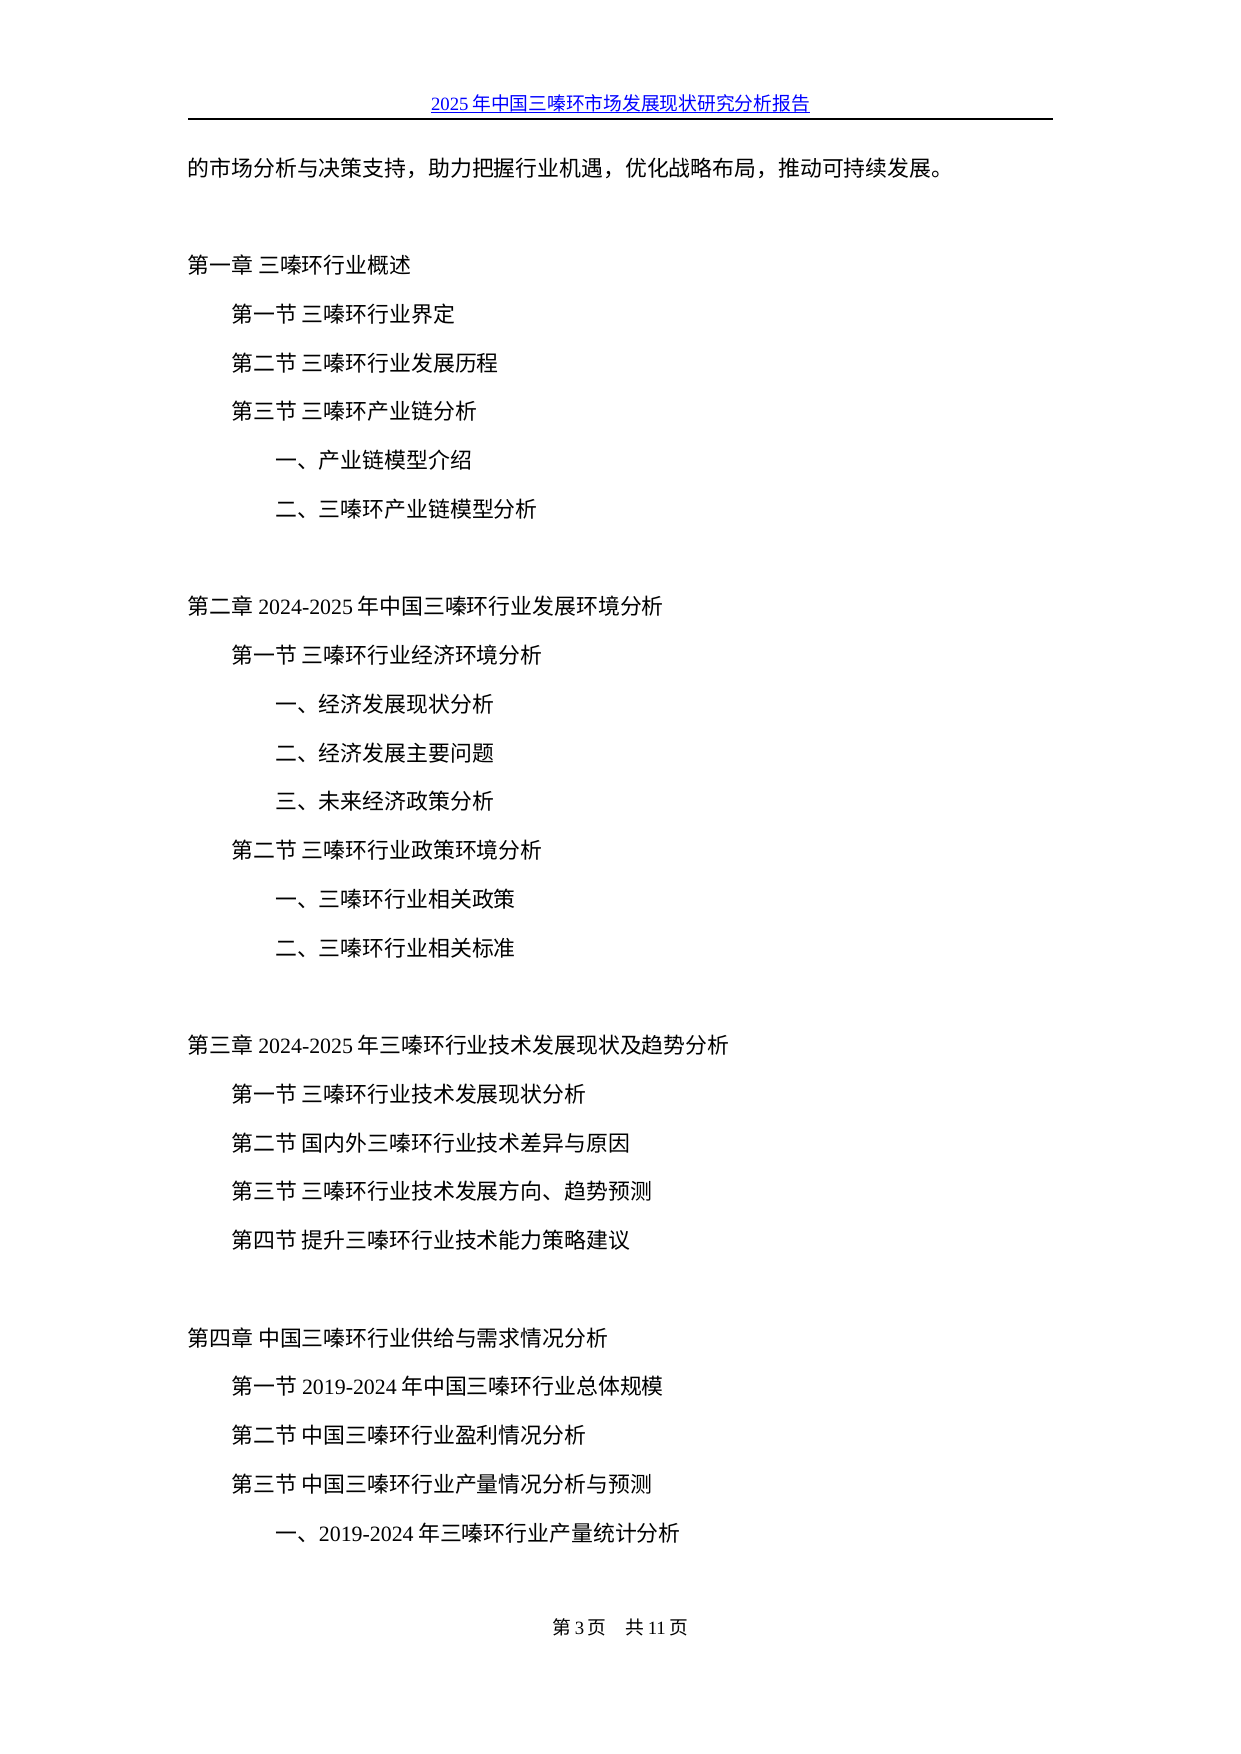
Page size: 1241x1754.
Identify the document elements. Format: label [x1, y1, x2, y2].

text [187, 150, 1053, 1548]
